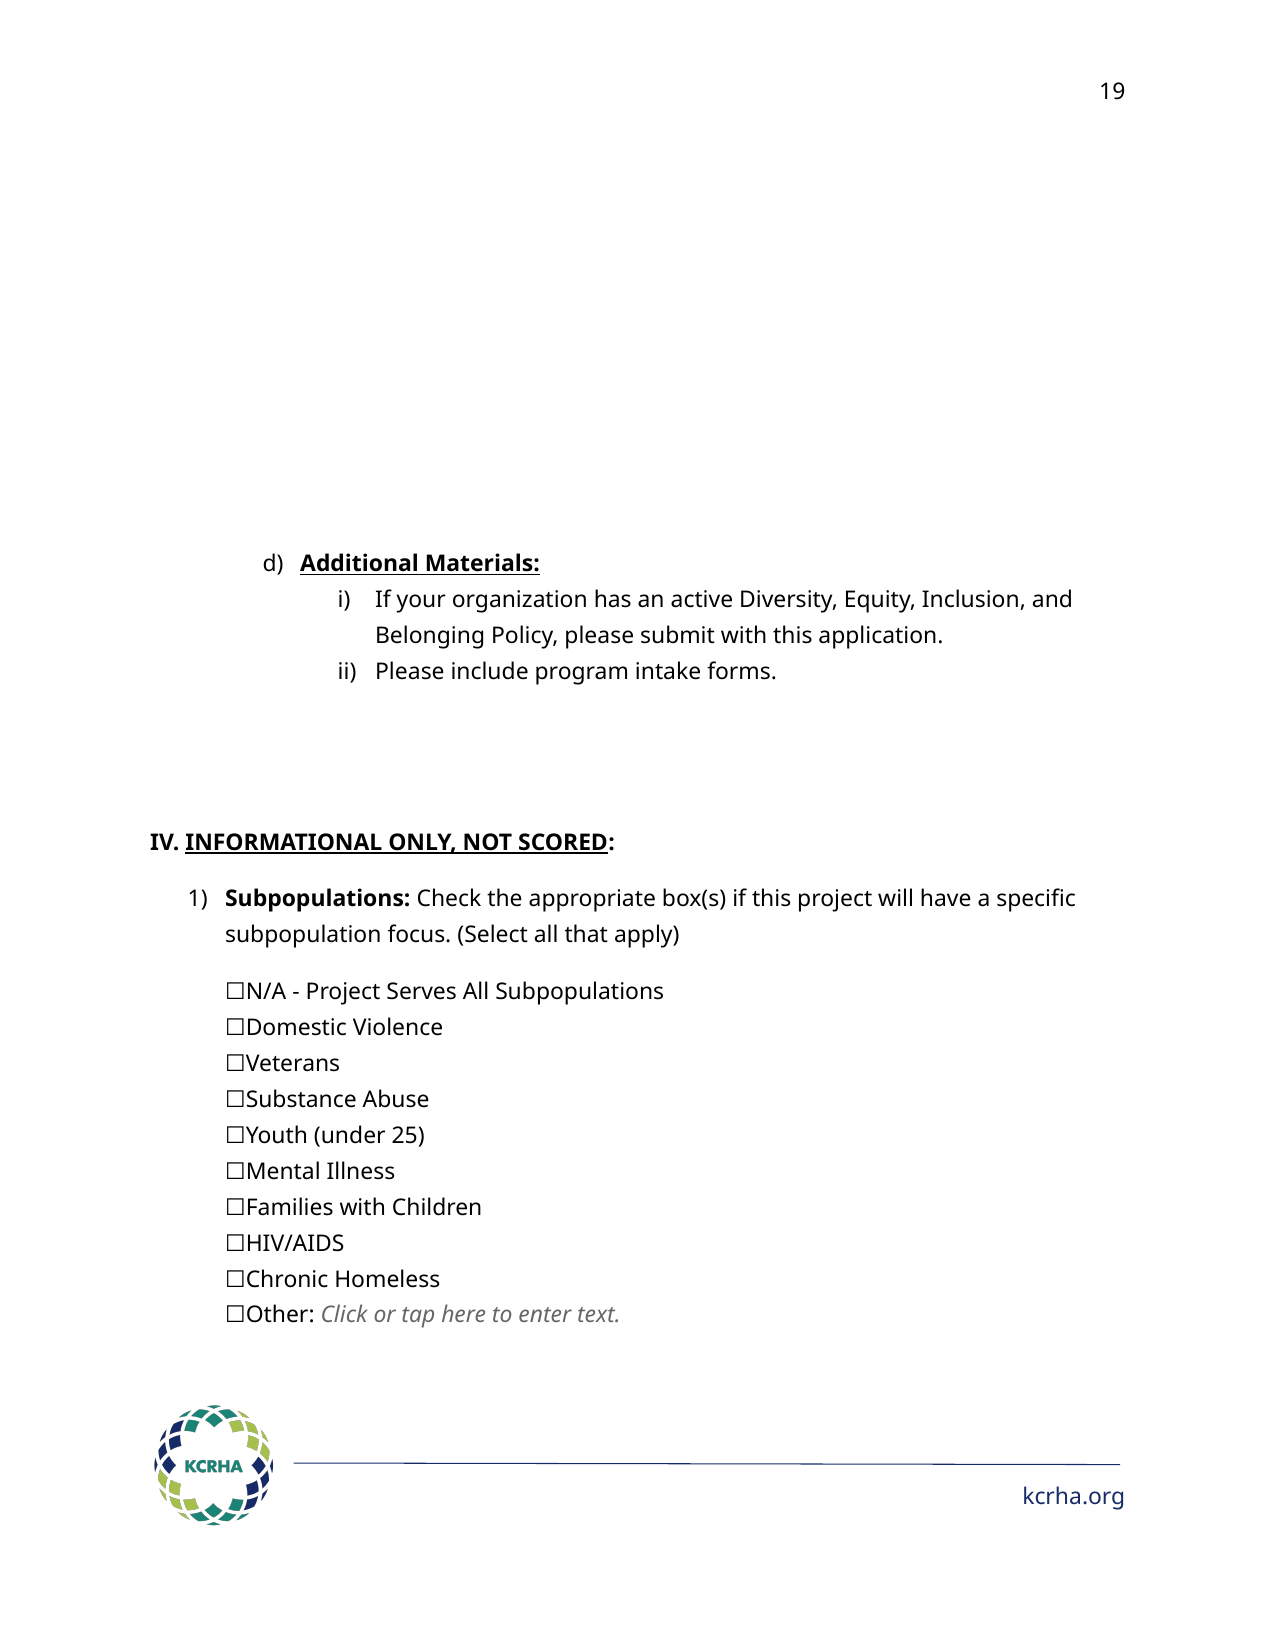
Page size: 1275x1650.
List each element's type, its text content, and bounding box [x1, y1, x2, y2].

text Other: [225, 1298, 1125, 1330]
text Veterans [225, 1047, 1125, 1078]
list Subpopulations: Check the appropriate box(s) if this project will have a specific subpopulation focus. (Select all that apply) [187, 882, 1125, 949]
text IV. INFORMATIONAL ONLY, NOT SCORED: [150, 826, 1125, 857]
text Youth (under 25) [225, 1119, 1125, 1150]
list Please include program intake forms. [337, 655, 1125, 686]
text Substance Abuse [225, 1083, 1125, 1114]
text Mental Illness [225, 1155, 1125, 1186]
list Additional Materials: [262, 547, 1125, 579]
text N/A - Project Serves All Subpopulations [225, 975, 1125, 1006]
text Chronic Homeless [225, 1262, 1125, 1294]
text HIV/AIDS [225, 1227, 1125, 1258]
list If your organization has an active Diversity, Equity, Inclusion, and Belonging Policy, please submit with this application. [337, 583, 1125, 651]
text Families with Children [225, 1191, 1125, 1222]
picture [150, 1401, 277, 1529]
text Domestic Violence [225, 1011, 1125, 1042]
